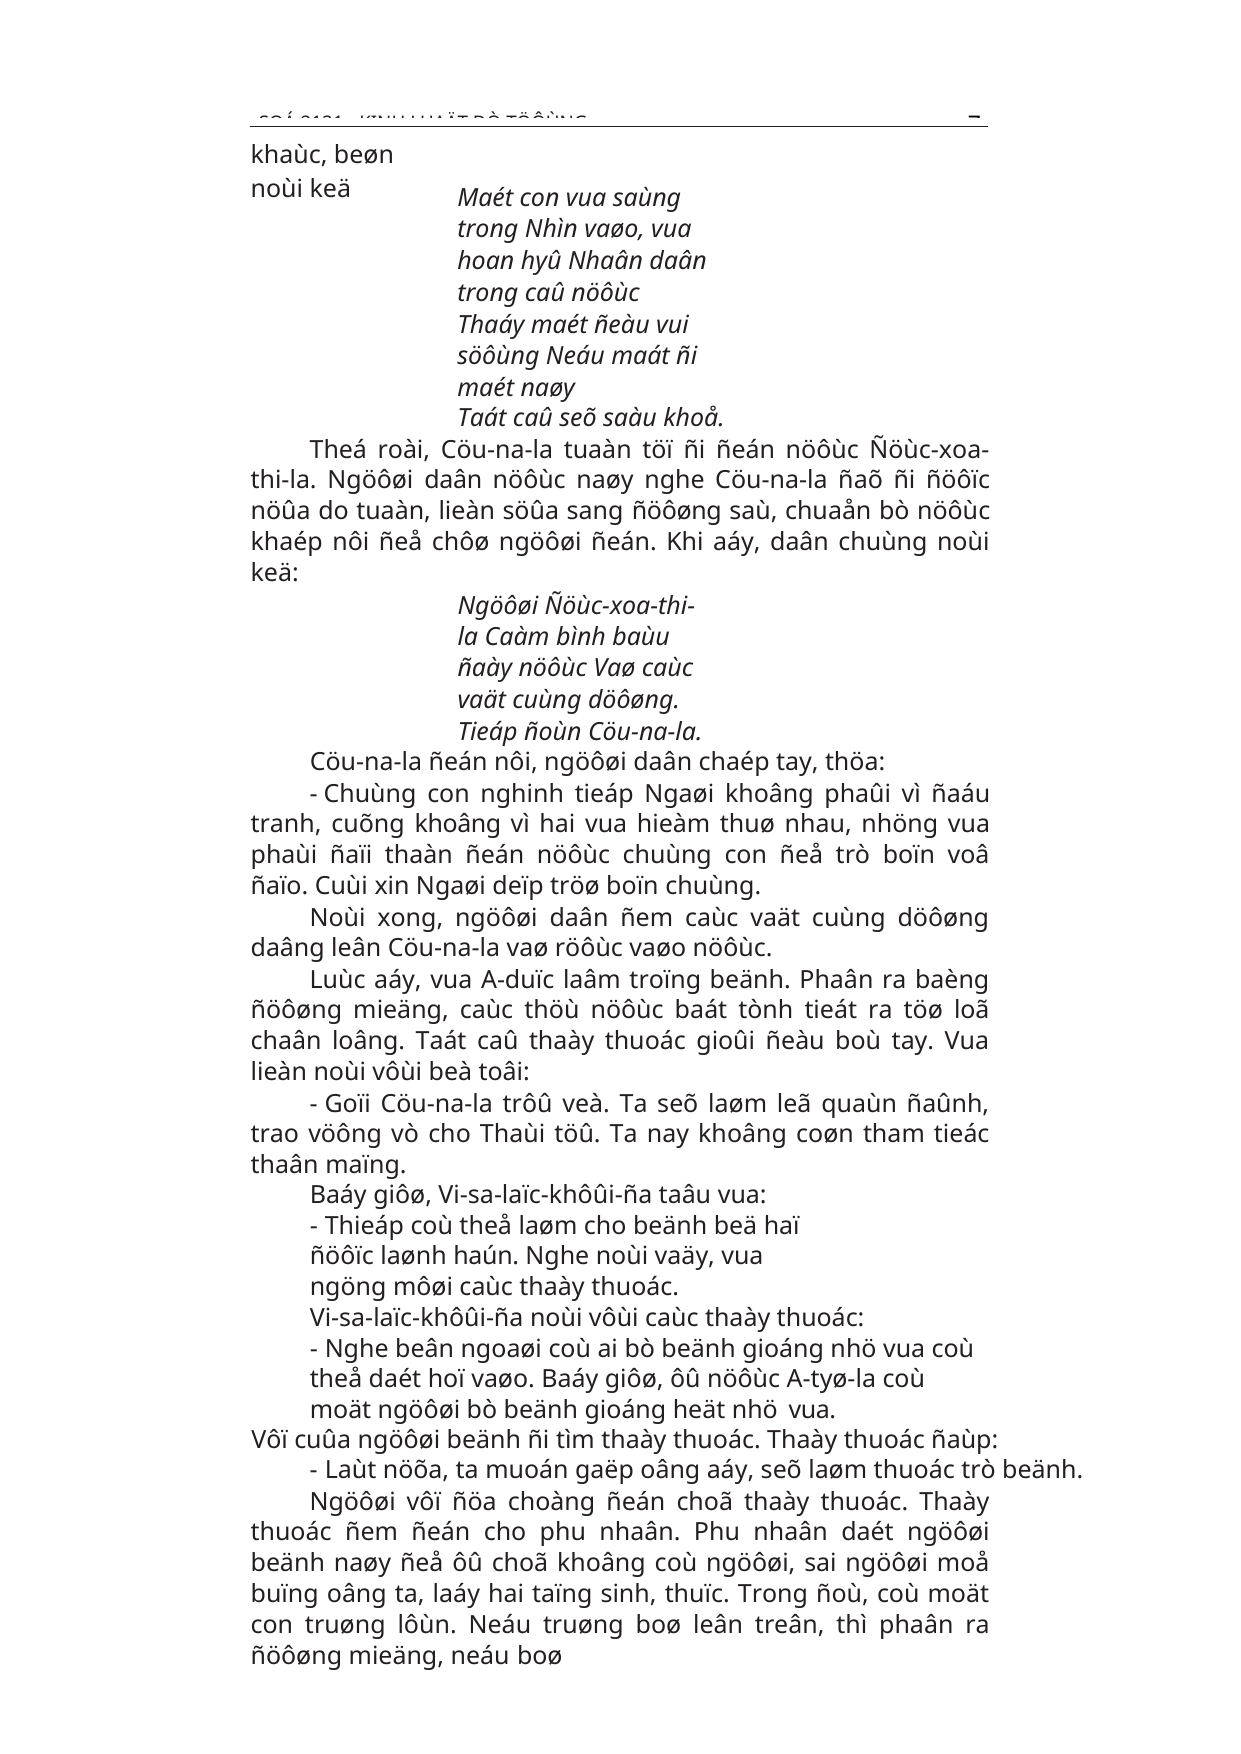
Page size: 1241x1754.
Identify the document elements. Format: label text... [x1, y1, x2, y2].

text Luùc aáy, vua A-duïc laâm troïng beänh. Phaân ra baèng ñöôøng mieäng, caùc thöù nöôùc baát tònh tieát ra töø loã chaân loâng. Taát caû thaày thuoác gioûi ñeàu boù tay. Vua lieàn noùi vôùi beà toâi: [250, 964, 990, 1088]
text Theá roài, Cöu-na-la tuaàn töï ñi ñeán nöôùc Ñöùc-xoa-thi-la. Ngöôøi daân nöôùc naøy nghe Cöu-na-la ñaõ ñi ñöôïc nöûa do tuaàn, lieàn söûa sang ñöôøng saù, chuaån bò nöôùc khaép nôi ñeå chôø ngöôøi ñeán. Khi aáy, daân chuùng noùi keä: [250, 434, 990, 589]
text Maét con vua saùng trong Nhìn vaøo, vua hoan hyû Nhaân daân trong caû nöôùc Thaáy maét ñeàu vui söôùng Neáu maát ñi maét naøy [457, 182, 708, 404]
list Goïi Cöu-na-la trôû veà. Ta seõ laøm leã quaùn ñaûnh, trao vöông vò cho Thaùi töû. Ta nay khoâng coøn tham tieác thaân maïng. [250, 1088, 990, 1181]
list Laùt nöõa, ta muoán gaëp oâng aáy, seõ laøm thuoác trò beänh. [309, 1454, 1092, 1484]
list Nghe beân ngoaøi coù ai bò beänh gioáng nhö vua coù theå daét hoï vaøo. Baáy giôø, ôû nöôùc A-tyø-la coù moät ngöôøi bò beänh gioáng heät nhö vua. [309, 1333, 989, 1426]
text Noùi xong, ngöôøi daân ñem caùc vaät cuùng döôøng daâng leân Cöu-na-la vaø röôùc vaøo nöôùc. [250, 902, 990, 964]
text Vi-sa-laïc-khôûi-ña noùi vôùi caùc thaày thuoác: [309, 1303, 1092, 1332]
text Ngöôøi Ñöùc-xoa-thi-la Caàm bình baùu ñaày nöôùc Vaø caùc vaät cuùng döôøng. Tieáp ñoùn Cöu-na-la. [457, 589, 703, 748]
list Thieáp coù theå laøm cho beänh beä haï ñöôïc laønh haún. Nghe noùi vaäy, vua ngöng môøi caùc thaày thuoác. [309, 1210, 830, 1303]
text khaùc, beøn noùi keä [250, 137, 425, 205]
list Chuùng con nghinh tieáp Ngaøi khoâng phaûi vì ñaáu tranh, cuõng khoâng vì hai vua hieàm thuø nhau, nhöng vua phaùi ñaïi thaàn ñeán nöôùc chuùng con ñeå trò boïn voâ ñaïo. Cuùi xin Ngaøi deïp tröø boïn chuùng. [250, 778, 990, 902]
text Baáy giôø, Vi-sa-laïc-khôûi-ña taâu vua: [309, 1181, 1092, 1209]
text Taát caû seõ saàu khoå. [457, 404, 1092, 432]
text Vôï cuûa ngöôøi beänh ñi tìm thaày thuoác. Thaày thuoác ñaùp: [251, 1426, 1092, 1454]
text Ngöôøi vôï ñöa choàng ñeán choã thaày thuoác. Thaày thuoác ñem ñeán cho phu nhaân. Phu nhaân daét ngöôøi beänh naøy ñeå ôû choã khoâng coù ngöôøi, sai ngöôøi moå buïng oâng ta, laáy hai taïng sinh, thuïc. Trong ñoù, coù moät con truøng lôùn. Neáu truøng boø leân treân, thì phaân ra ñöôøng mieäng, neáu boø [250, 1486, 990, 1672]
text Cöu-na-la ñeán nôi, ngöôøi daân chaép tay, thöa: [309, 748, 1092, 777]
